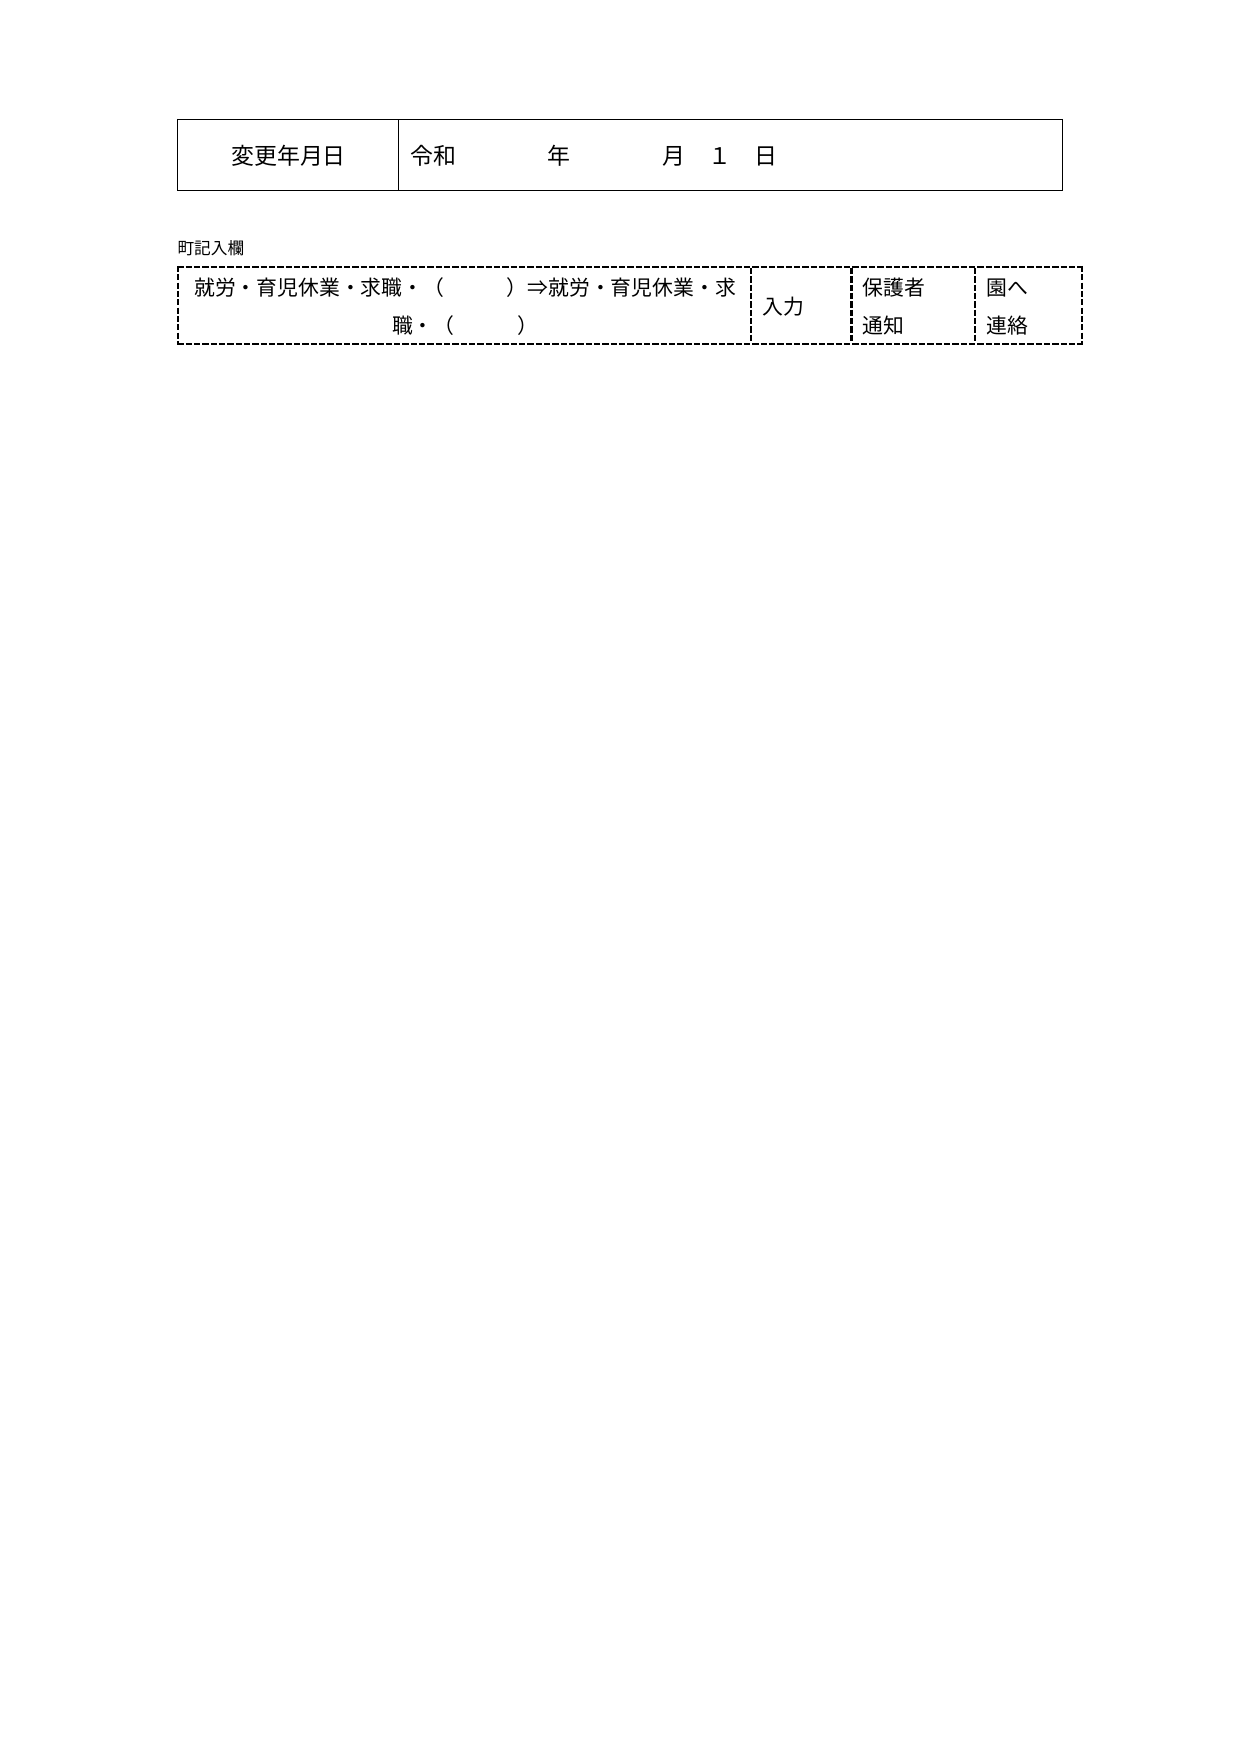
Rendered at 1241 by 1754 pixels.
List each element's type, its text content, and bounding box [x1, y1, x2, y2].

table_header 入力 [751, 266, 851, 343]
table_cell 令和 年 月 １ 日 [399, 120, 1062, 190]
table_header 園へ 連絡 [975, 266, 1082, 343]
table_header 就労・育児休業・求職・（ ）⇒就労・育児休業・求職・（ ） [178, 266, 751, 343]
table_cell 変更年月日 [178, 120, 398, 190]
text 町記入欄 [177, 228, 1063, 266]
table_header 保護者 通知 [851, 266, 975, 343]
